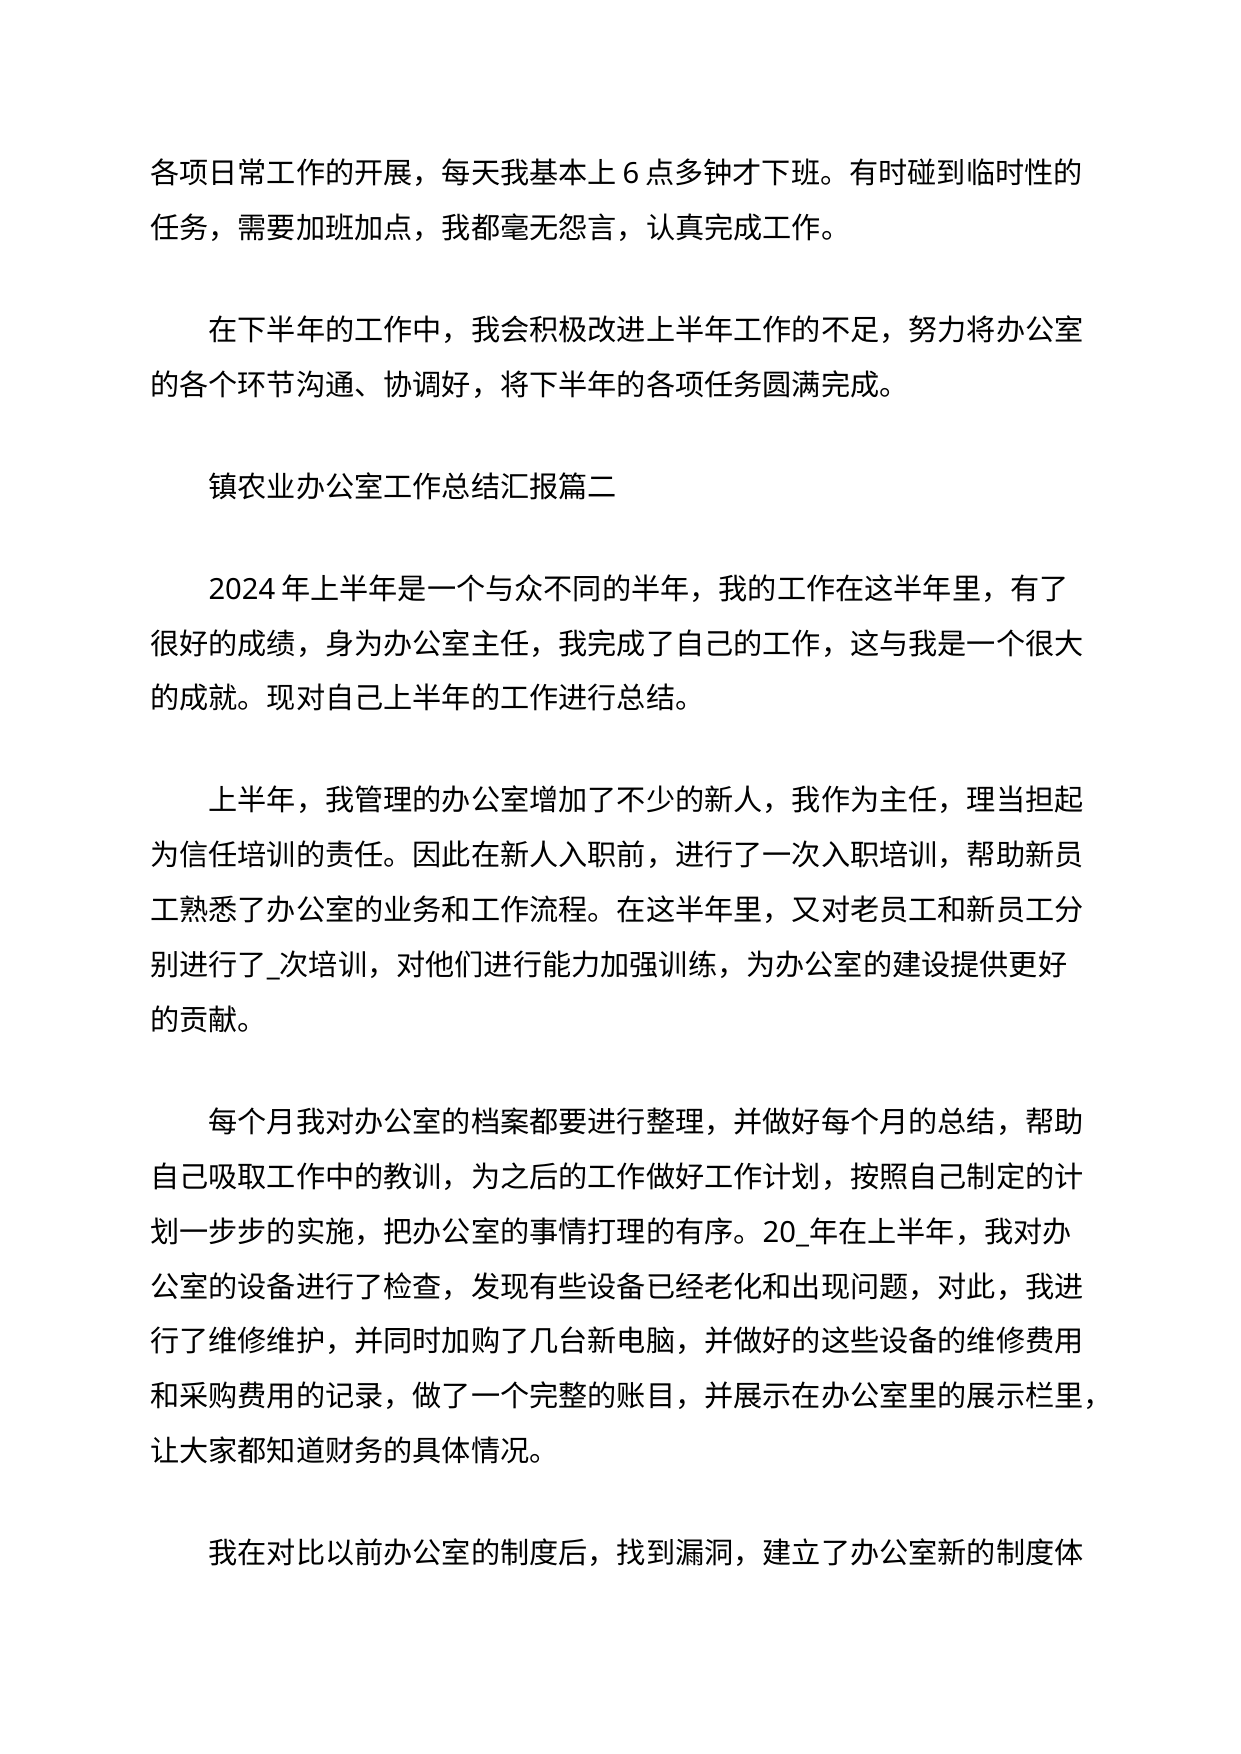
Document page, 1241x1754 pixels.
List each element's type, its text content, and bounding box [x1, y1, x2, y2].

text 上半年，我管理的办公室增加了不少的新人，我作为主任，理当担起为信任培训的责任。因此在新人入职前，进行了一次入职培训，帮助新员工熟悉了办公室的业务和工作流程。在这半年里，又对老员工和新员工分别进行了_次培训，对他们进行能力加强训练，为办公室的建设提供更好的贡献。 [150, 777, 1090, 1039]
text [150, 150, 1090, 247]
text 在下半年的工作中，我会积极改进上半年工作的不足，努力将办公室的各个环节沟通、协调好，将下半年的各项任务圆满完成。 [150, 307, 1090, 404]
text 2024年上半年是一个与众不同的半年，我的工作在这半年里，有了很好的成绩，身为办公室主任，我完成了自己的工作，这与我是一个很大的成就。现对自己上半年的工作进行总结。 [150, 565, 1090, 717]
text 镇农业办公室工作总结汇报篇二 [150, 463, 1090, 506]
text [150, 1529, 1090, 1572]
text 每个月我对办公室的档案都要进行整理，并做好每个月的总结，帮助自己吸取工作中的教训，为之后的工作做好工作计划，按照自己制定的计划一步步的实施，把办公室的事情打理的有序。20_年在上半年，我对办公室的设备进行了检查，发现有些设备已经老化和出现问题，对此，我进行了维修维护，并同时加购了几台新电脑，并做好的这些设备的维修费用和采购费用的记录，做了一个完整的账目，并展示在办公室里的展示栏里，让大家都知道财务的具体情况。 [150, 1098, 1090, 1470]
